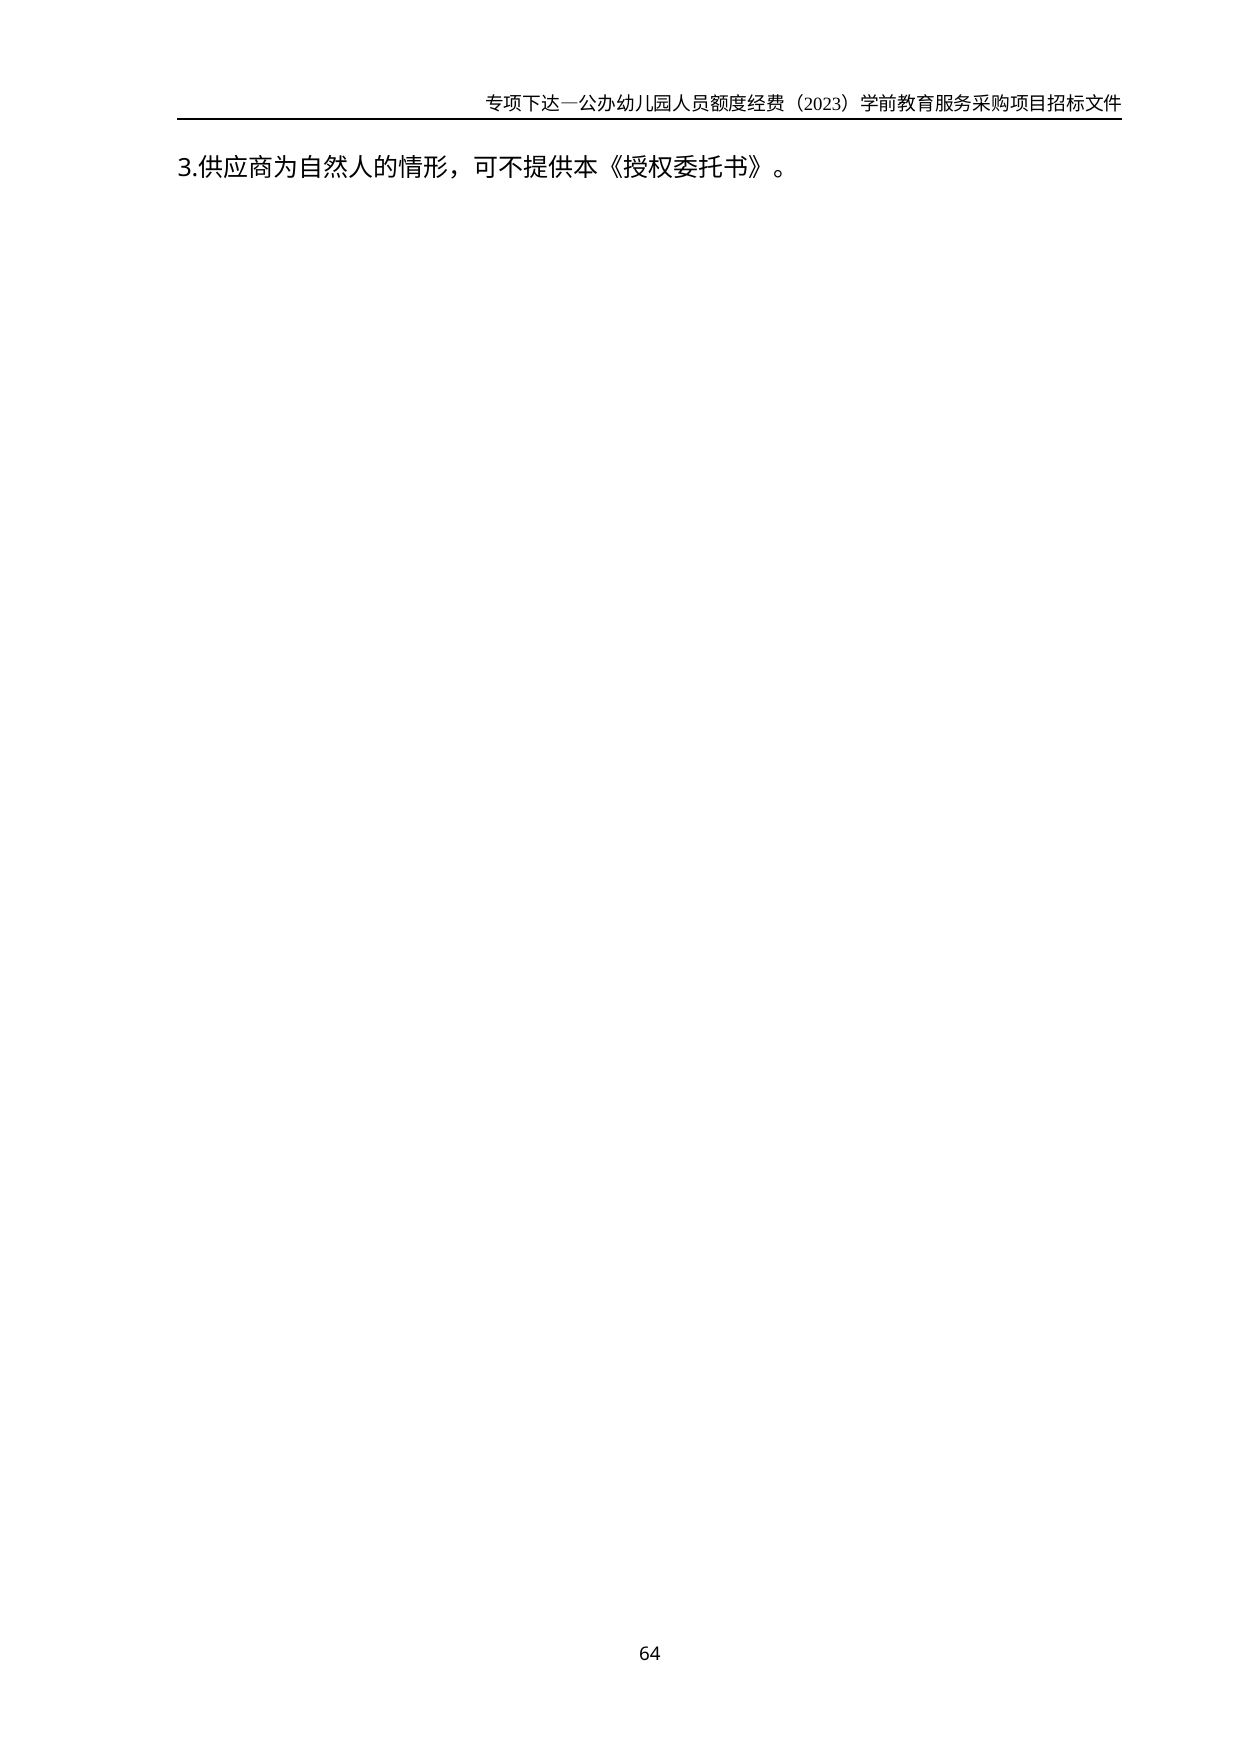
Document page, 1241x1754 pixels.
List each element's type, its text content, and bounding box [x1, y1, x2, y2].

text 3.供应商为自然人的情形，可不提供本《授权委托书》。 [177, 148, 1122, 184]
